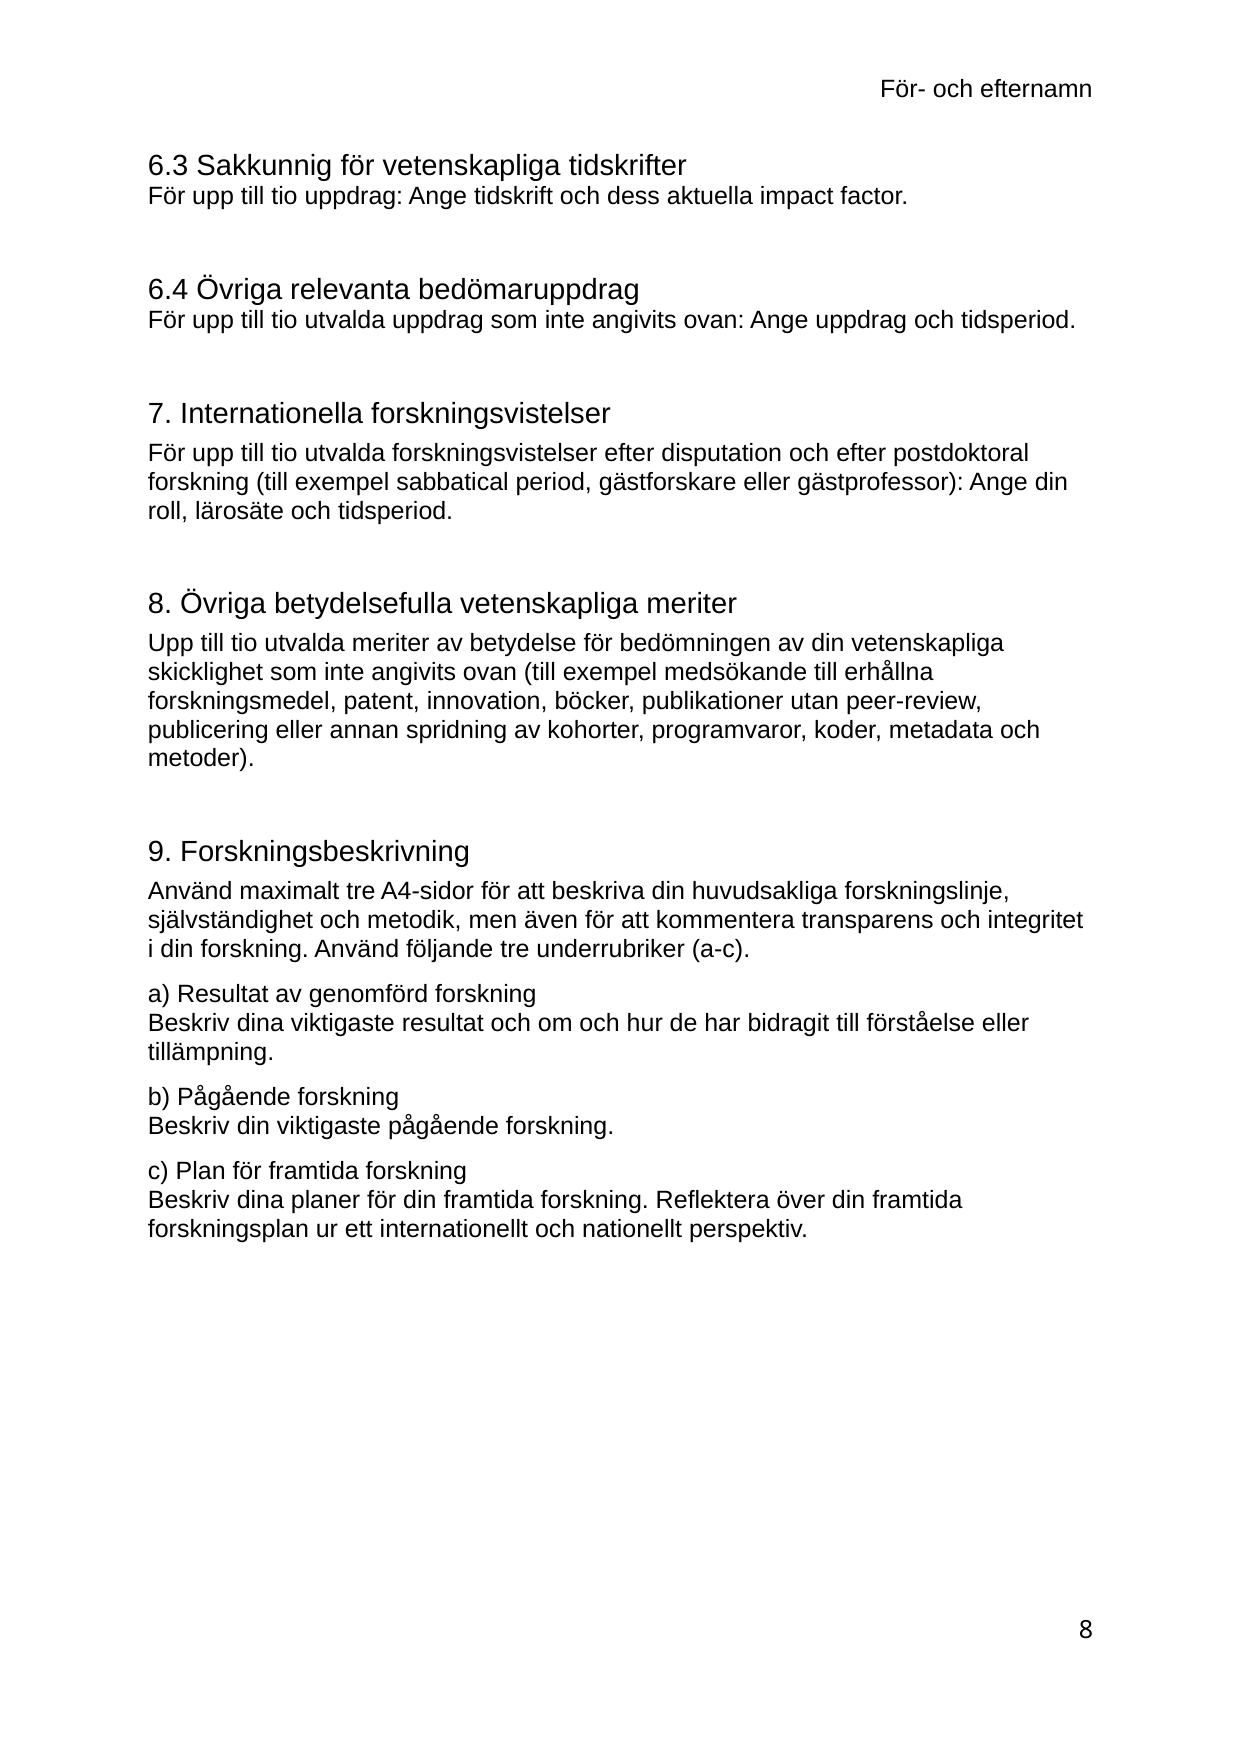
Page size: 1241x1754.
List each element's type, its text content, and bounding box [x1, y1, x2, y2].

text b) Pågående forskning Beskriv din viktigaste pågående forskning. [148, 1082, 1093, 1139]
text För upp till tio utvalda forskningsvistelser efter disputation och efter postdoktoral forskning (till exempel sabbatical period, gästforskare eller gästprofessor): Ange din roll, lärosäte och tidsperiod. [148, 438, 1093, 524]
text Använd maximalt tre A4-sidor för att beskriva din huvudsakliga forskningslinje, självständighet och metodik, men även för att kommentera transparens och integritet i din forskning. Använd följande tre underrubriker (a-c). [148, 876, 1093, 962]
text 6.4 Övriga relevanta bedömaruppdrag För upp till tio utvalda uppdrag som inte angivits ovan: Ange uppdrag och tidsperiod. [148, 272, 1093, 334]
text Upp till tio utvalda meriter av betydelse för bedömningen av din vetenskapliga skicklighet som inte angivits ovan (till exempel medsökande till erhållna forskningsmedel, patent, innovation, böcker, publikationer utan peer-review, publicering eller annan spridning av kohorter, programvaror, koder, metadata och metoder). [148, 628, 1093, 772]
text 6.3 Sakkunnig för vetenskapliga tidskrifter För upp till tio uppdrag: Ange tidskrift och dess aktuella impact factor. [148, 148, 1093, 210]
text a) Resultat av genomförd forskning Beskriv dina viktigaste resultat och om och hur de har bidragit till förståelse eller tillämpning. [148, 979, 1093, 1065]
subtitle 7. Internationella forskningsvistelser [148, 396, 1093, 430]
subtitle 9. Forskningsbeskrivning [148, 834, 1093, 868]
subtitle 8. Övriga betydelsefulla vetenskapliga meriter [148, 587, 1093, 620]
text c) Plan för framtida forskning Beskriv dina planer för din framtida forskning. Reflektera över din framtida forskningsplan ur ett internationellt och nationellt perspektiv. [148, 1156, 1093, 1242]
